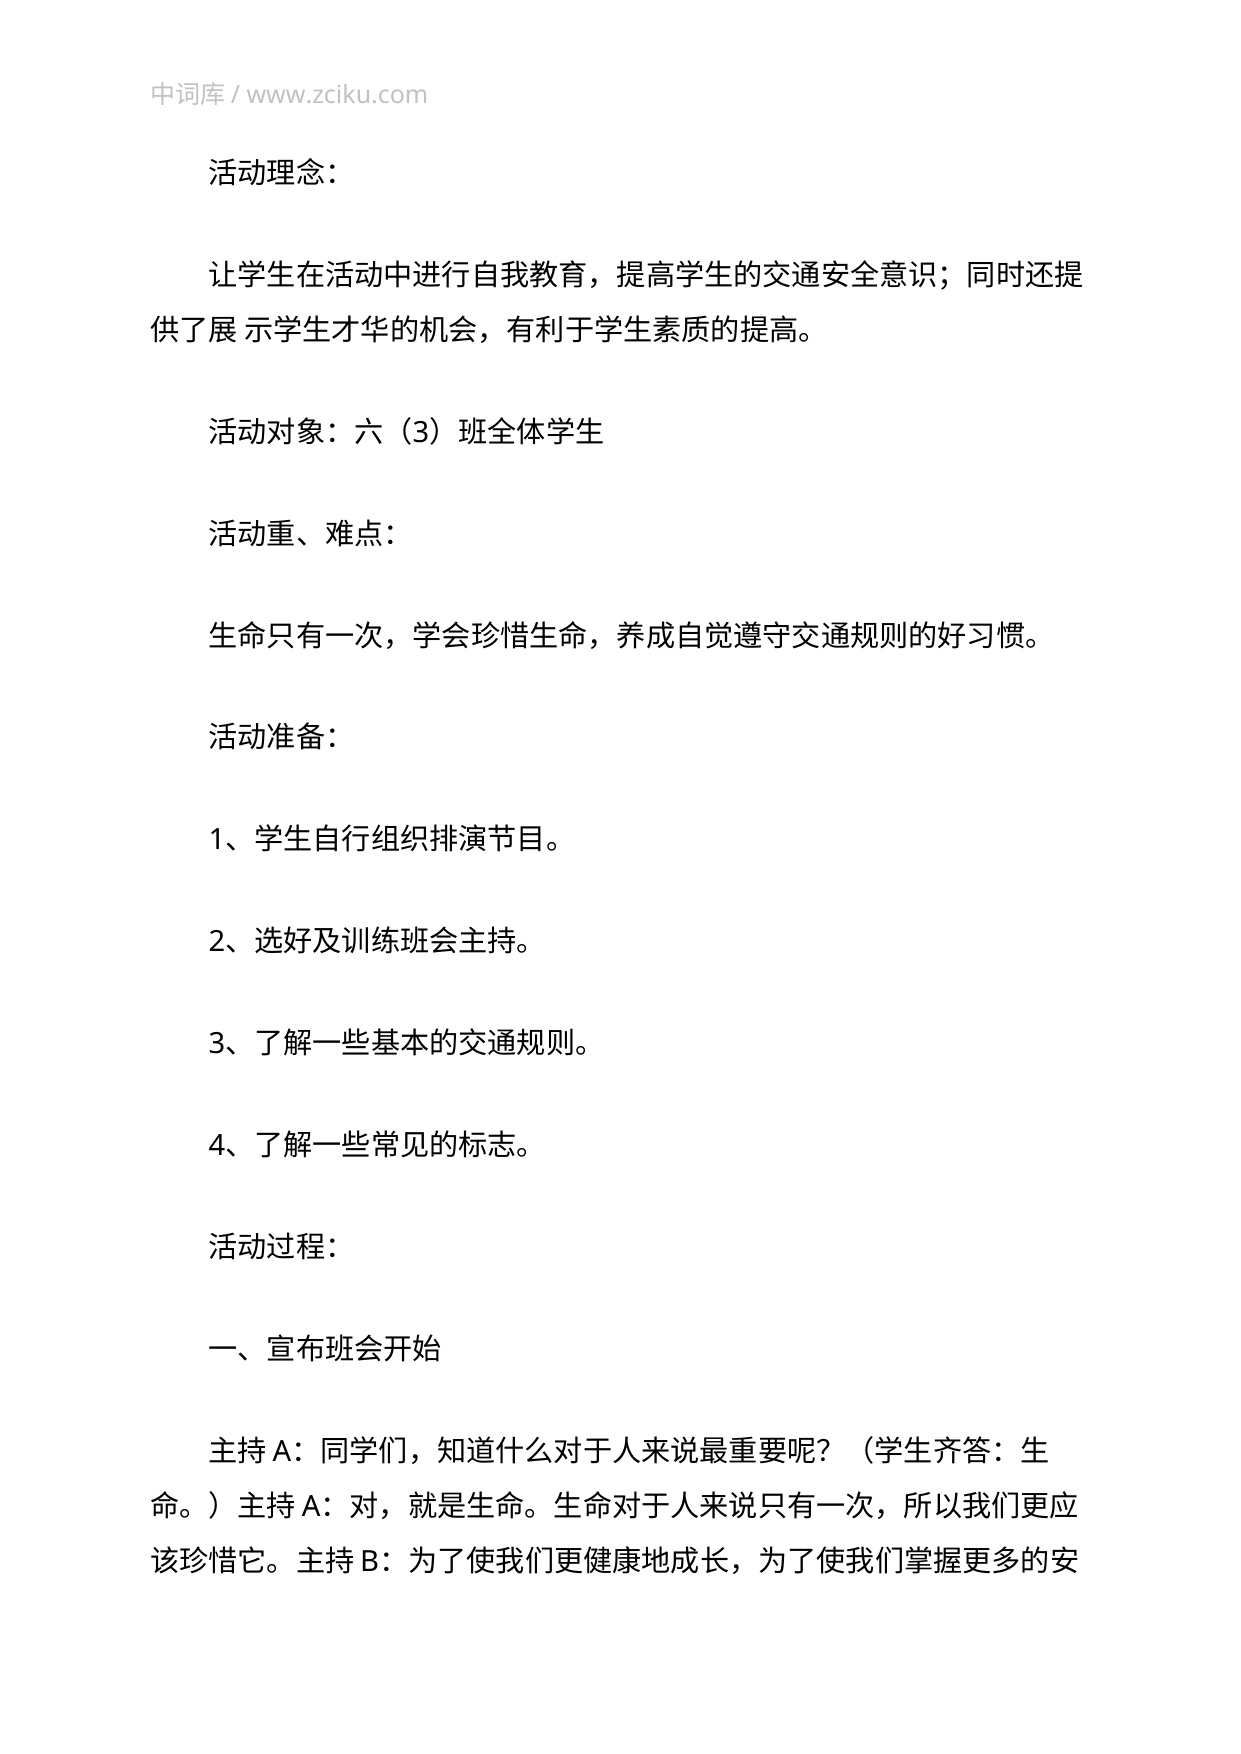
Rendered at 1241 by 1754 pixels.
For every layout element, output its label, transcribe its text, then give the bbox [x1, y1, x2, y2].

text 2、选好及训练班会主持。 [150, 918, 1090, 960]
text 3、了解一些基本的交通规则。 [150, 1020, 1090, 1062]
text 活动对象：六（3）班全体学生 [150, 408, 1090, 451]
text 活动重、难点： [150, 510, 1090, 553]
text 活动准备： [150, 714, 1090, 756]
text 活动理念： [150, 150, 1090, 192]
text 一、宣布班会开始 [150, 1325, 1090, 1368]
text 4、了解一些常见的标志。 [150, 1122, 1090, 1164]
text 活动过程： [150, 1224, 1090, 1266]
text 生命只有一次，学会珍惜生命，养成自觉遵守交通规则的好习惯。 [150, 612, 1090, 654]
text 让学生在活动中进行自我教育，提高学生的交通安全意识；同时还提供了展 示学生才华的机会，有利于学生素质的提高。 [150, 252, 1090, 349]
text 1、学生自行组织排演节目。 [150, 816, 1090, 858]
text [150, 1427, 1090, 1579]
